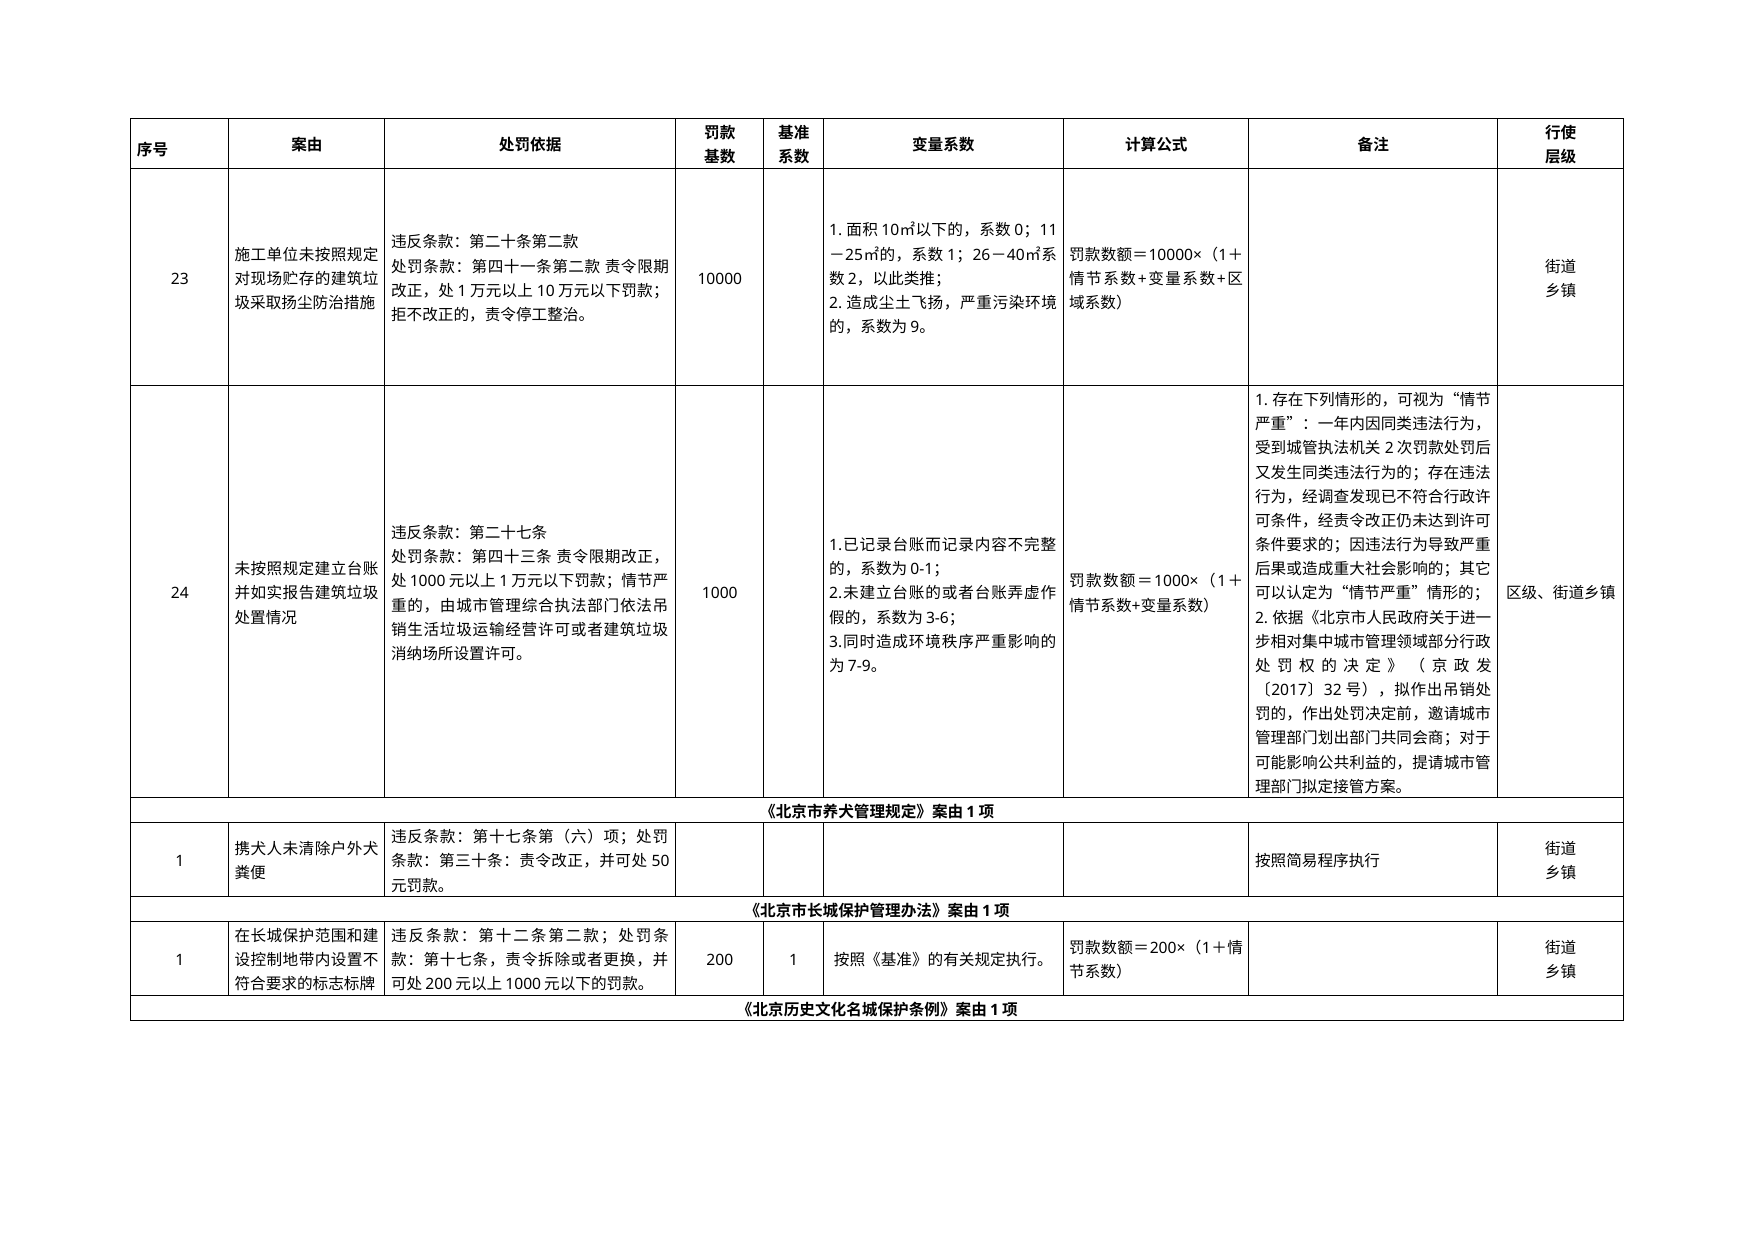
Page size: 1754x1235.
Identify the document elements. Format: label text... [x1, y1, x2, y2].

table_cell [764, 823, 823, 896]
table_cell 《北京历史文化名城保护条例》案由1项 [131, 996, 1623, 1020]
table_cell 未按照规定建立台账并如实报告建筑垃圾处置情况 [229, 386, 384, 797]
table_cell [676, 823, 763, 896]
table_cell 罚款数额＝200×（1＋情节系数） [1064, 922, 1248, 994]
table_cell 200 [676, 922, 763, 994]
table_cell [1064, 823, 1248, 896]
table_cell 《北京市长城保护管理办法》案由1项 [131, 897, 1623, 921]
table_cell 面积10㎡以下的，系数0；11－25㎡的，系数1；26－40㎡系数2，以此类推； 造成尘土飞扬，严重污染环境的，系数为9。 [824, 169, 1063, 385]
table_cell 《北京市养犬管理规定》案由1项 [131, 798, 1623, 822]
table_cell 罚款数额＝10000×（1＋情节系数+变量系数+区域系数） [1064, 169, 1248, 385]
table_cell 1.已记录台账而记录内容不完整的，系数为0-1； 2.未建立台账的或者台账弄虚作假的，系数为3-6； 3.同时造成环境秩序严重影响的为7-9。 [824, 386, 1063, 797]
table_header 计算公式 [1064, 119, 1248, 167]
table_header 基准 系数 [764, 119, 823, 167]
table_cell 施工单位未按照规定对现场贮存的建筑垃圾采取扬尘防治措施 [229, 169, 384, 385]
table_cell 1 [131, 922, 228, 994]
table_header 处罚依据 [385, 119, 675, 167]
table_cell 按照《基准》的有关规定执行。 [824, 922, 1063, 994]
table_header 备注 [1249, 119, 1497, 167]
table_header 序号 [131, 119, 228, 167]
table_cell 违反条款：第二十七条 处罚条款：第四十三条 责令限期改正，处1000元以上1万元以下罚款；情节严重的，由城市管理综合执法部门依法吊销生活垃圾运输经营许可或者建筑垃圾消纳场所设置许可。 [385, 386, 675, 797]
table_cell 违反条款：第二十条第二款 处罚条款：第四十一条第二款 责令限期改正，处1万元以上10万元以下罚款；拒不改正的，责令停工整治。 [385, 169, 675, 385]
table_cell 罚款数额＝1000×（1＋情节系数+变量系数） [1064, 386, 1248, 797]
table_cell [1249, 922, 1497, 994]
table_cell 1 [131, 823, 228, 896]
table_cell 街道 乡镇 [1498, 169, 1623, 385]
table_cell 携犬人未清除户外犬粪便 [229, 823, 384, 896]
table_cell 街道 乡镇 [1498, 922, 1623, 994]
table_cell 23 [131, 169, 228, 385]
table_cell 违反条款：第十七条第（六）项；处罚条款：第三十条：责令改正，并可处50元罚款。 [385, 823, 675, 896]
table_header 案由 [229, 119, 384, 167]
table_header 行使 层级 [1498, 119, 1623, 167]
table_cell 在长城保护范围和建设控制地带内设置不符合要求的标志标牌 [229, 922, 384, 994]
table_cell 1 [764, 922, 823, 994]
table_cell 街道 乡镇 [1498, 823, 1623, 896]
table_cell [764, 169, 823, 385]
table_cell [1249, 169, 1497, 385]
table_header 变量系数 [824, 119, 1063, 167]
table_cell 区级、街道乡镇 [1498, 386, 1623, 797]
table_cell 存在下列情形的，可视为“情节严重”：一年内因同类违法行为，受到城管执法机关2次罚款处罚后又发生同类违法行为的；存在违法行为，经调查发现已不符合行政许可条件，经责令改正仍未达到许可条件要求的；因违法行为导致严重后果或造成重大社会影响的；其它可以认定为“情节严重”情形的； 2. 依据《北京市人民政府关于进一步相对集中城市管理领域部分行政处罚权的决定》（京政发〔2017〕32号），拟作出吊销处罚的，作出处罚决定前，邀请城市管理部门划出部门共同会商；对于可能影响公共利益的，提请城市管理部门拟定接管方案。 [1249, 386, 1497, 797]
table_cell [824, 823, 1063, 896]
table_cell [764, 386, 823, 797]
table_cell 违反条款：第十二条第二款；处罚条款：第十七条，责令拆除或者更换，并可处200元以上1000元以下的罚款。 [385, 922, 675, 994]
table_cell 24 [131, 386, 228, 797]
table_cell 按照简易程序执行 [1249, 823, 1497, 896]
table_cell 1000 [676, 386, 763, 797]
table_header 罚款 基数 [676, 119, 763, 167]
table_cell 10000 [676, 169, 763, 385]
